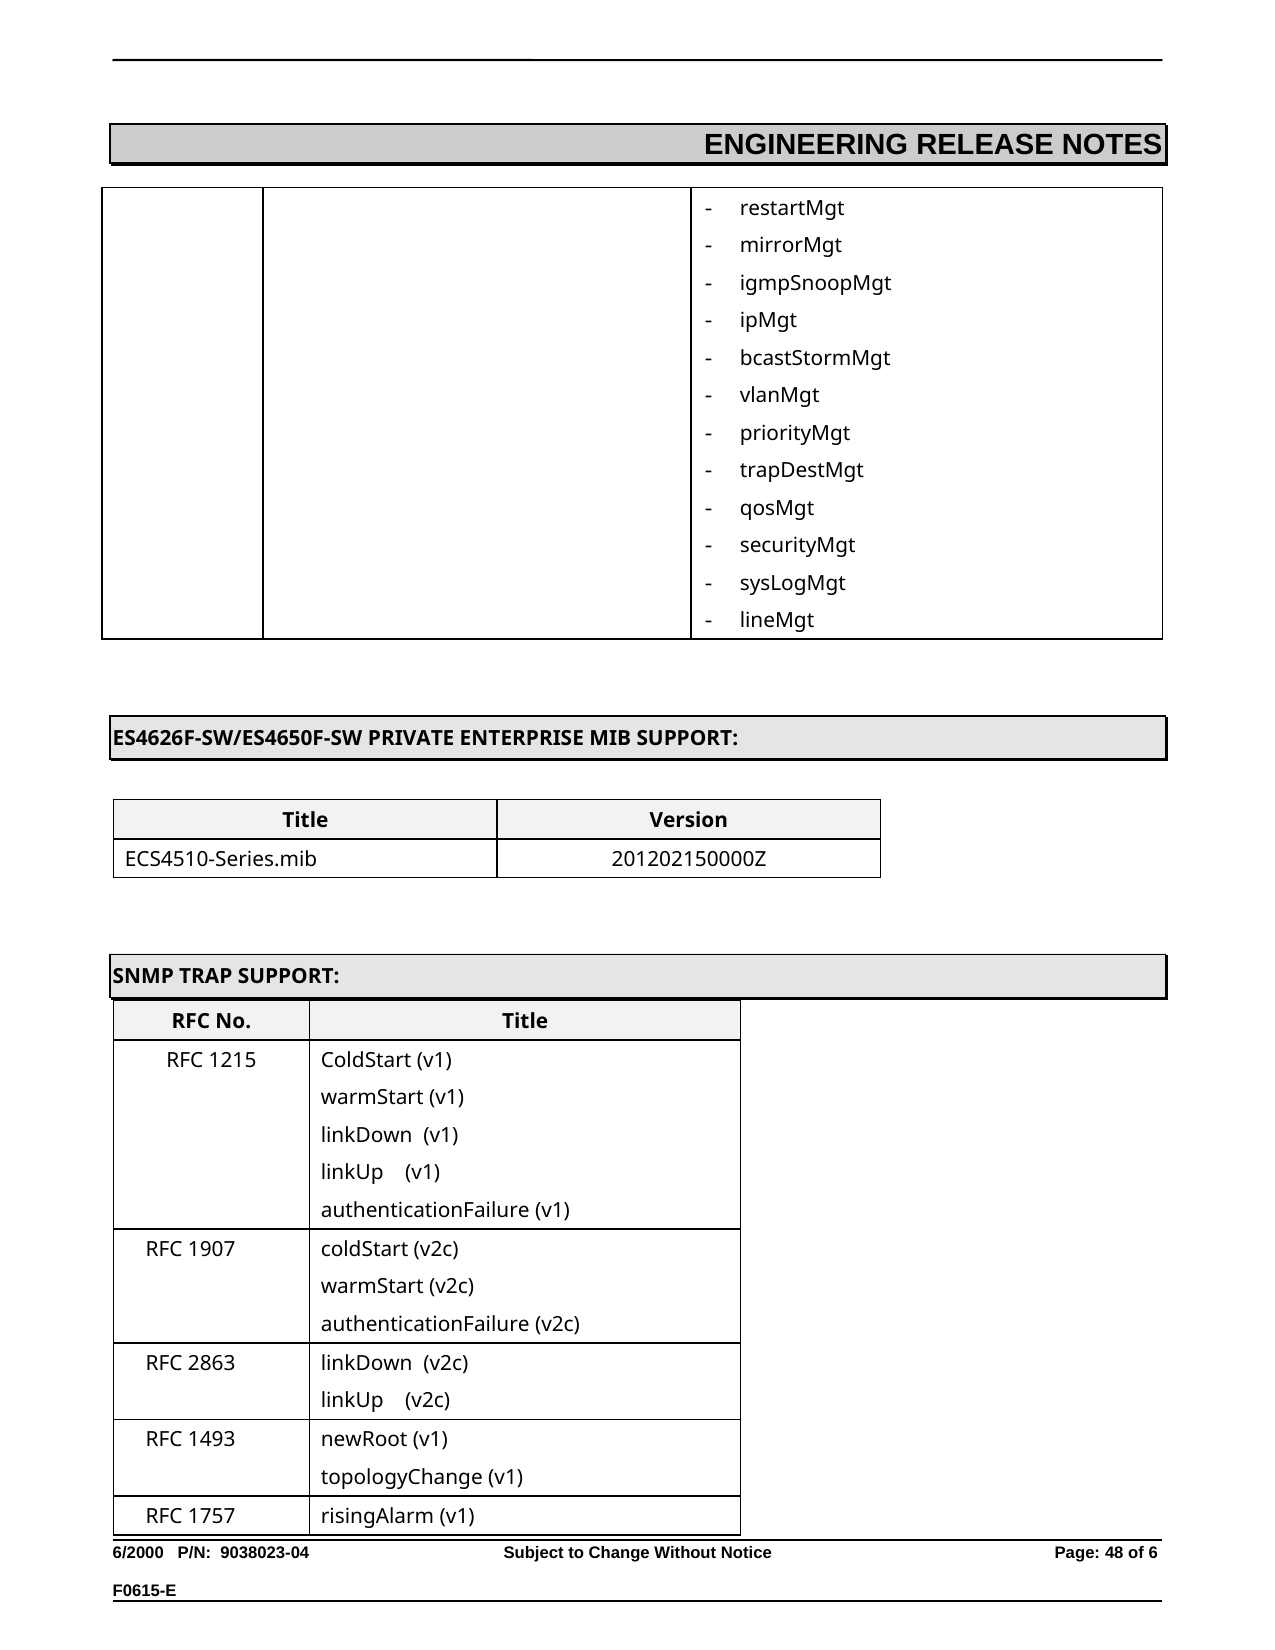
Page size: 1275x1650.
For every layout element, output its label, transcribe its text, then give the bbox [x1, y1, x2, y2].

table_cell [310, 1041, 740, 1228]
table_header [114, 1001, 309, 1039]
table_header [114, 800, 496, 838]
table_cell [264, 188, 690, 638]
text SNMP Trap Support: [111, 955, 1165, 997]
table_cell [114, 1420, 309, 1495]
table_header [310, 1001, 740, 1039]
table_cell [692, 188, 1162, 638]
text ES4626F-SW/ES4650F-SW Private Enterprise MIB Support: [111, 717, 1165, 758]
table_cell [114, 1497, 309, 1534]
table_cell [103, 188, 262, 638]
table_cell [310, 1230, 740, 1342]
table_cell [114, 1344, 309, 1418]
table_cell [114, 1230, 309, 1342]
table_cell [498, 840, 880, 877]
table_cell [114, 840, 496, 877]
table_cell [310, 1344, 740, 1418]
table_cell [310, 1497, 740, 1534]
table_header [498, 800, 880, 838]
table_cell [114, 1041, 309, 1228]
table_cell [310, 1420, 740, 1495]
